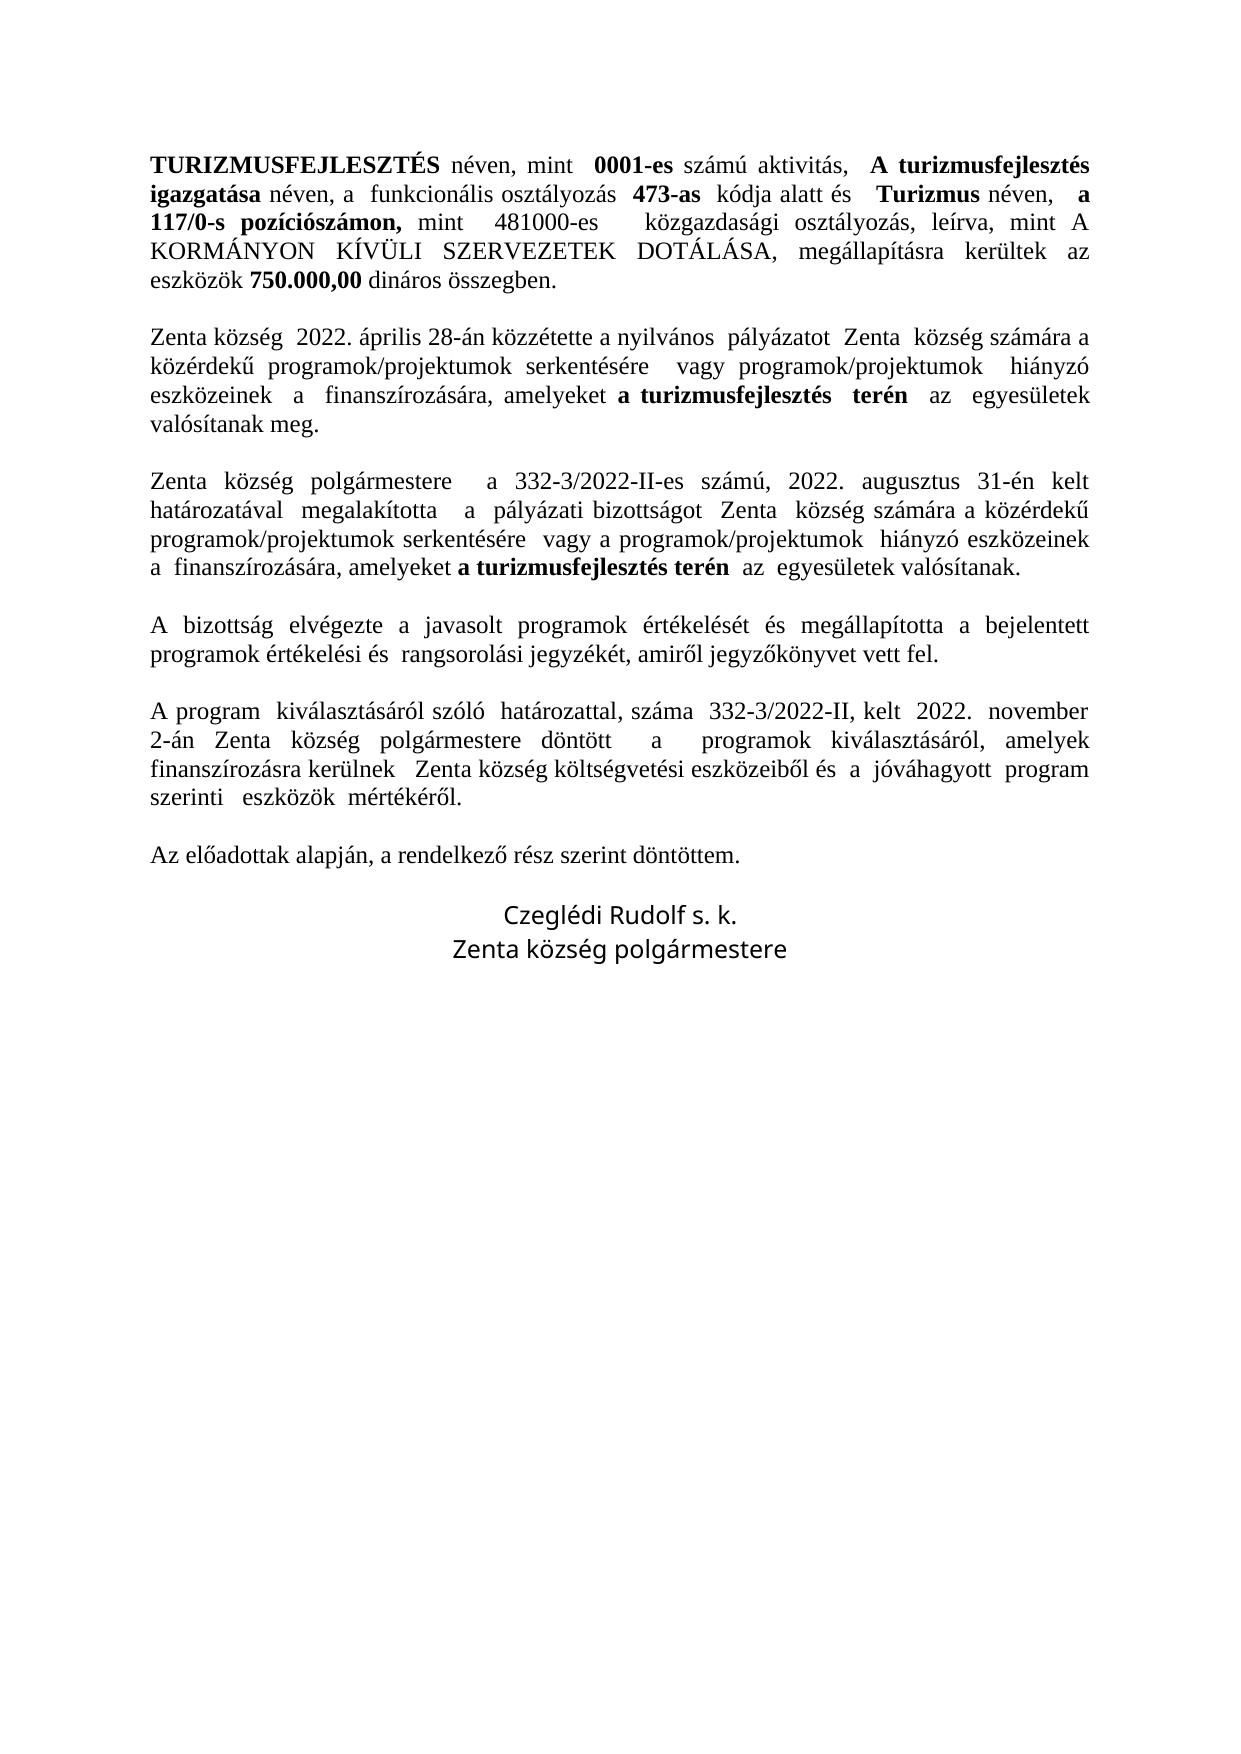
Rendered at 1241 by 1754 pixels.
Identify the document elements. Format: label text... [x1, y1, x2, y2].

text A program kiválasztásáról szóló határozattal, száma 332-3/2022-II, kelt 2022. november 2-án Zenta község polgármestere döntött a programok kiválasztásáról, amelyek finanszírozásra kerülnek Zenta község költségvetési eszközeiből és a jóváhagyott program szerinti eszközök mértékéről. [150, 696, 1090, 811]
text Zenta község polgármestere [150, 932, 1090, 966]
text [150, 150, 1090, 294]
text Czeglédi Rudolf s. k. [150, 897, 1090, 932]
text Zenta község 2022. április 28-án közzétette a nyilvános pályázatot Zenta község számára a közérdekű programok/projektumok serkentésére vagy programok/projektumok hiányzó eszközeinek a finanszírozására, amelyeket a turizmusfejlesztés terén az egyesületek valósítanak meg. [150, 322, 1090, 437]
text Zenta község polgármestere a 332-3/2022-II-es számú, 2022. augusztus 31-én kelt határozatával megalakította a pályázati bizottságot Zenta község számára a közérdekű programok/projektumok serkentésére vagy a programok/projektumok hiányzó eszközeinek a finanszírozására, amelyeket a turizmusfejlesztés terén az egyesületek valósítanak. [150, 466, 1090, 581]
text A bizottság elvégezte a javasolt programok értékelését és megállapította a bejelentett programok értékelési és rangsorolási jegyzékét, amiről jegyzőkönyvet vett fel. [150, 610, 1090, 667]
text Az előadottak alapján, a rendelkező rész szerint döntöttem. [150, 840, 1090, 869]
